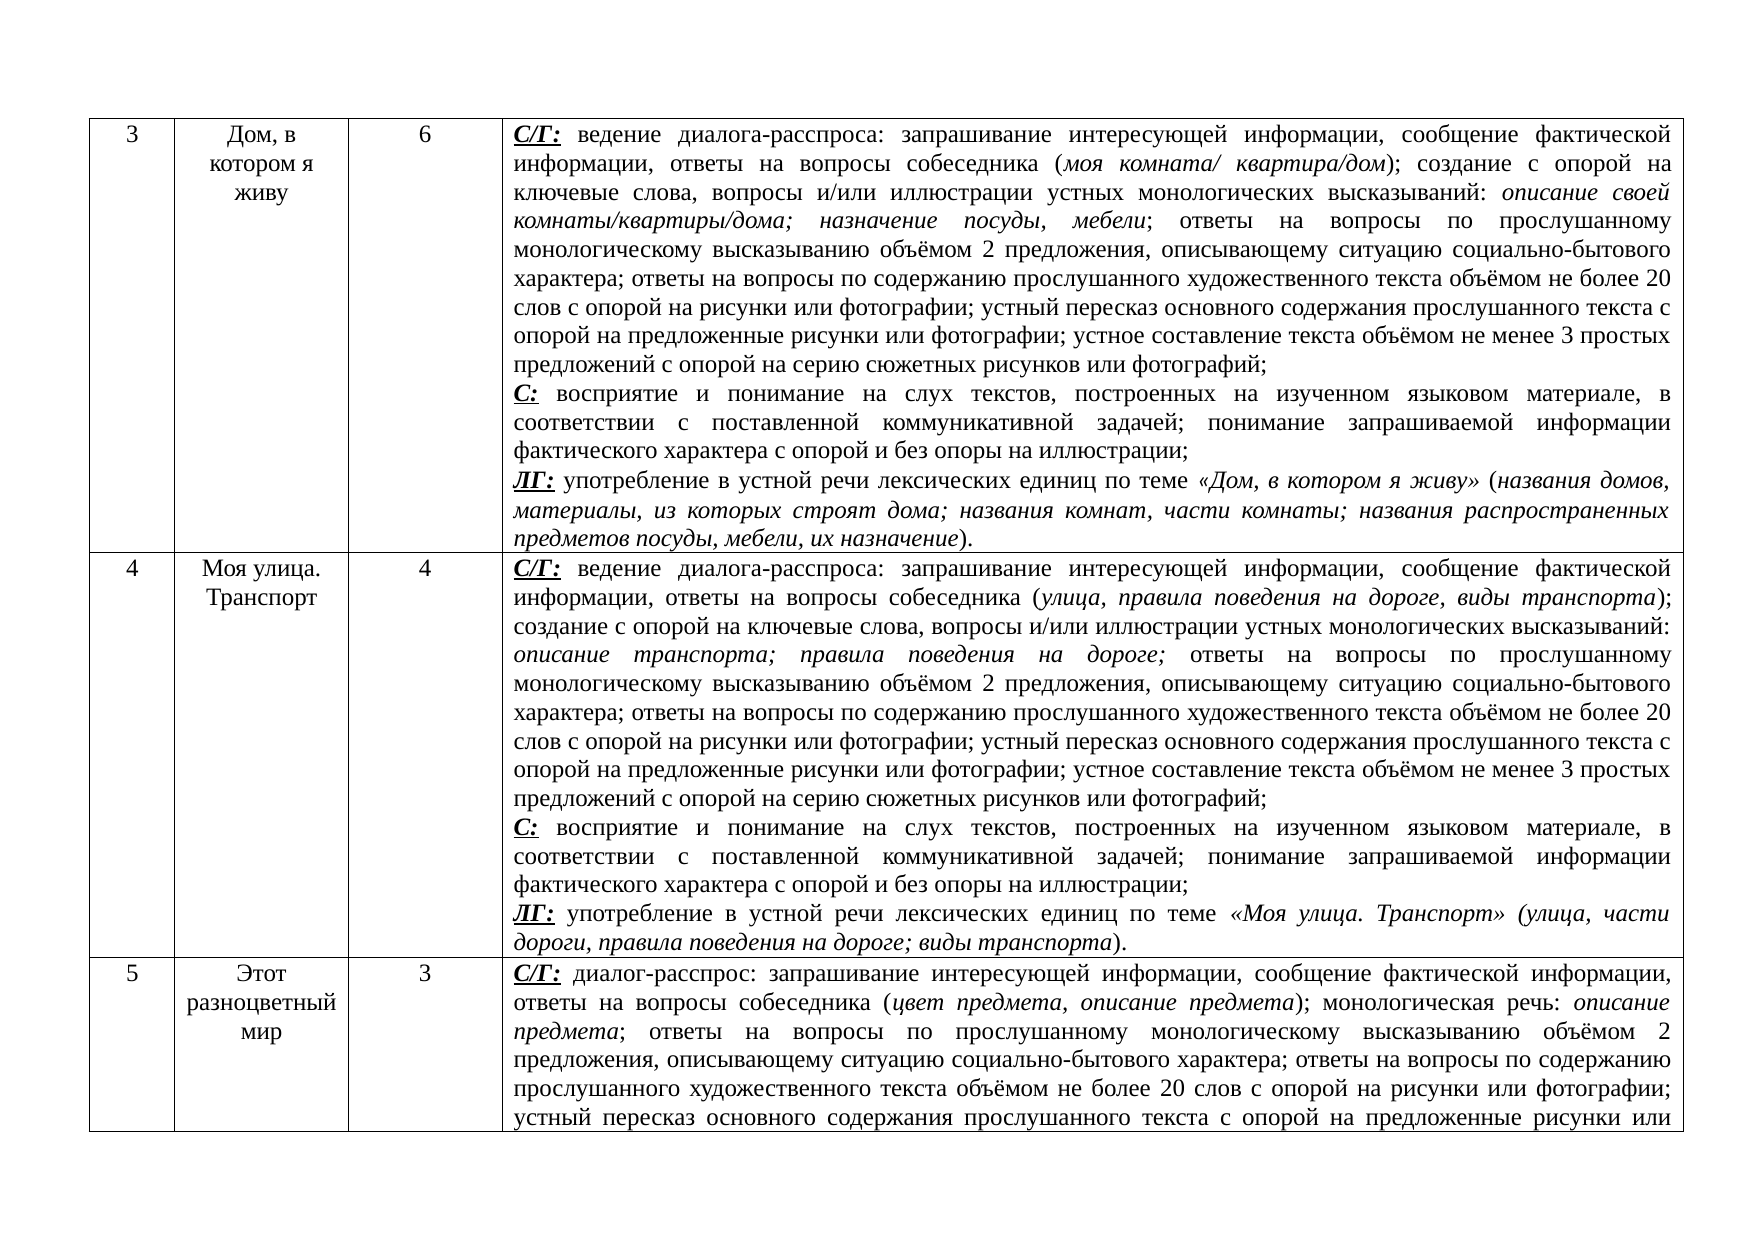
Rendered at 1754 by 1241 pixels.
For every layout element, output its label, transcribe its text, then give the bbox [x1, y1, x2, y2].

table_cell Дом, в котором я живу [175, 119, 348, 552]
table_cell 3 [90, 119, 174, 552]
table_cell С/Г: ведение диалога-расспроса: запрашивание интересующей информации, сообщение фактической информации, ответы на вопросы собеседника (моя комната/ квартира/дом); создание с опорой на ключевые слова, вопросы и/или иллюстрации устных монологических высказываний: описание своей комнаты/квартиры/дома; назначение посуды, мебели; ответы на вопросы по прослушанному монологическому высказыванию объёмом 2 предложения, описывающему ситуацию социально-бытового характера; ответы на вопросы по содержанию прослушанного художественного текста объёмом не более 20 слов с опорой на рисунки или фотографии; устный пересказ основного содержания прослушанного текста с опорой на предложенные рисунки или фотографии; устное составление текста объёмом не менее 3 простых предложений с опорой на серию сюжетных рисунков или фотографий; С: восприятие и понимание на слух текстов, построенных на изученном языковом материале, в соответствии с поставленной коммуникативной задачей; понимание запрашиваемой информации фактического характера с опорой и без опоры на иллюстрации; ЛГ: употребление в устной речи лексических единиц по теме «Дом, в котором я живу» (названия домов, материалы, из которых строят дома; названия комнат, части комнаты; названия распространенных предметов посуды, мебели, их назначение). [503, 119, 1683, 552]
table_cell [175, 958, 348, 1131]
table_cell 4 [349, 553, 502, 957]
table_cell 6 [349, 119, 502, 552]
table_cell С/Г: ведение диалога-расспроса: запрашивание интересующей информации, сообщение фактической информации, ответы на вопросы собеседника (улица, правила поведения на дороге, виды транспорта); создание с опорой на ключевые слова, вопросы и/или иллюстрации устных монологических высказываний: описание транспорта; правила поведения на дороге; ответы на вопросы по прослушанному монологическому высказыванию объёмом 2 предложения, описывающему ситуацию социально-бытового характера; ответы на вопросы по содержанию прослушанного художественного текста объёмом не более 20 слов с опорой на рисунки или фотографии; устный пересказ основного содержания прослушанного текста с опорой на предложенные рисунки или фотографии; устное составление текста объёмом не менее 3 простых предложений с опорой на серию сюжетных рисунков или фотографий; С: восприятие и понимание на слух текстов, построенных на изученном языковом материале, в соответствии с поставленной коммуникативной задачей; понимание запрашиваемой информации фактического характера с опорой и без опоры на иллюстрации; ЛГ: употребление в устной речи лексических единиц по теме «Моя улица. Транспорт» (улица, части дороги, правила поведения на дороге; виды транспорта). [503, 553, 1683, 957]
table_cell 5 [90, 958, 174, 1131]
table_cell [503, 958, 1683, 1131]
table_cell Моя улица. Транспорт [175, 553, 348, 957]
table_cell 3 [349, 958, 502, 1131]
table_cell 4 [90, 553, 174, 957]
